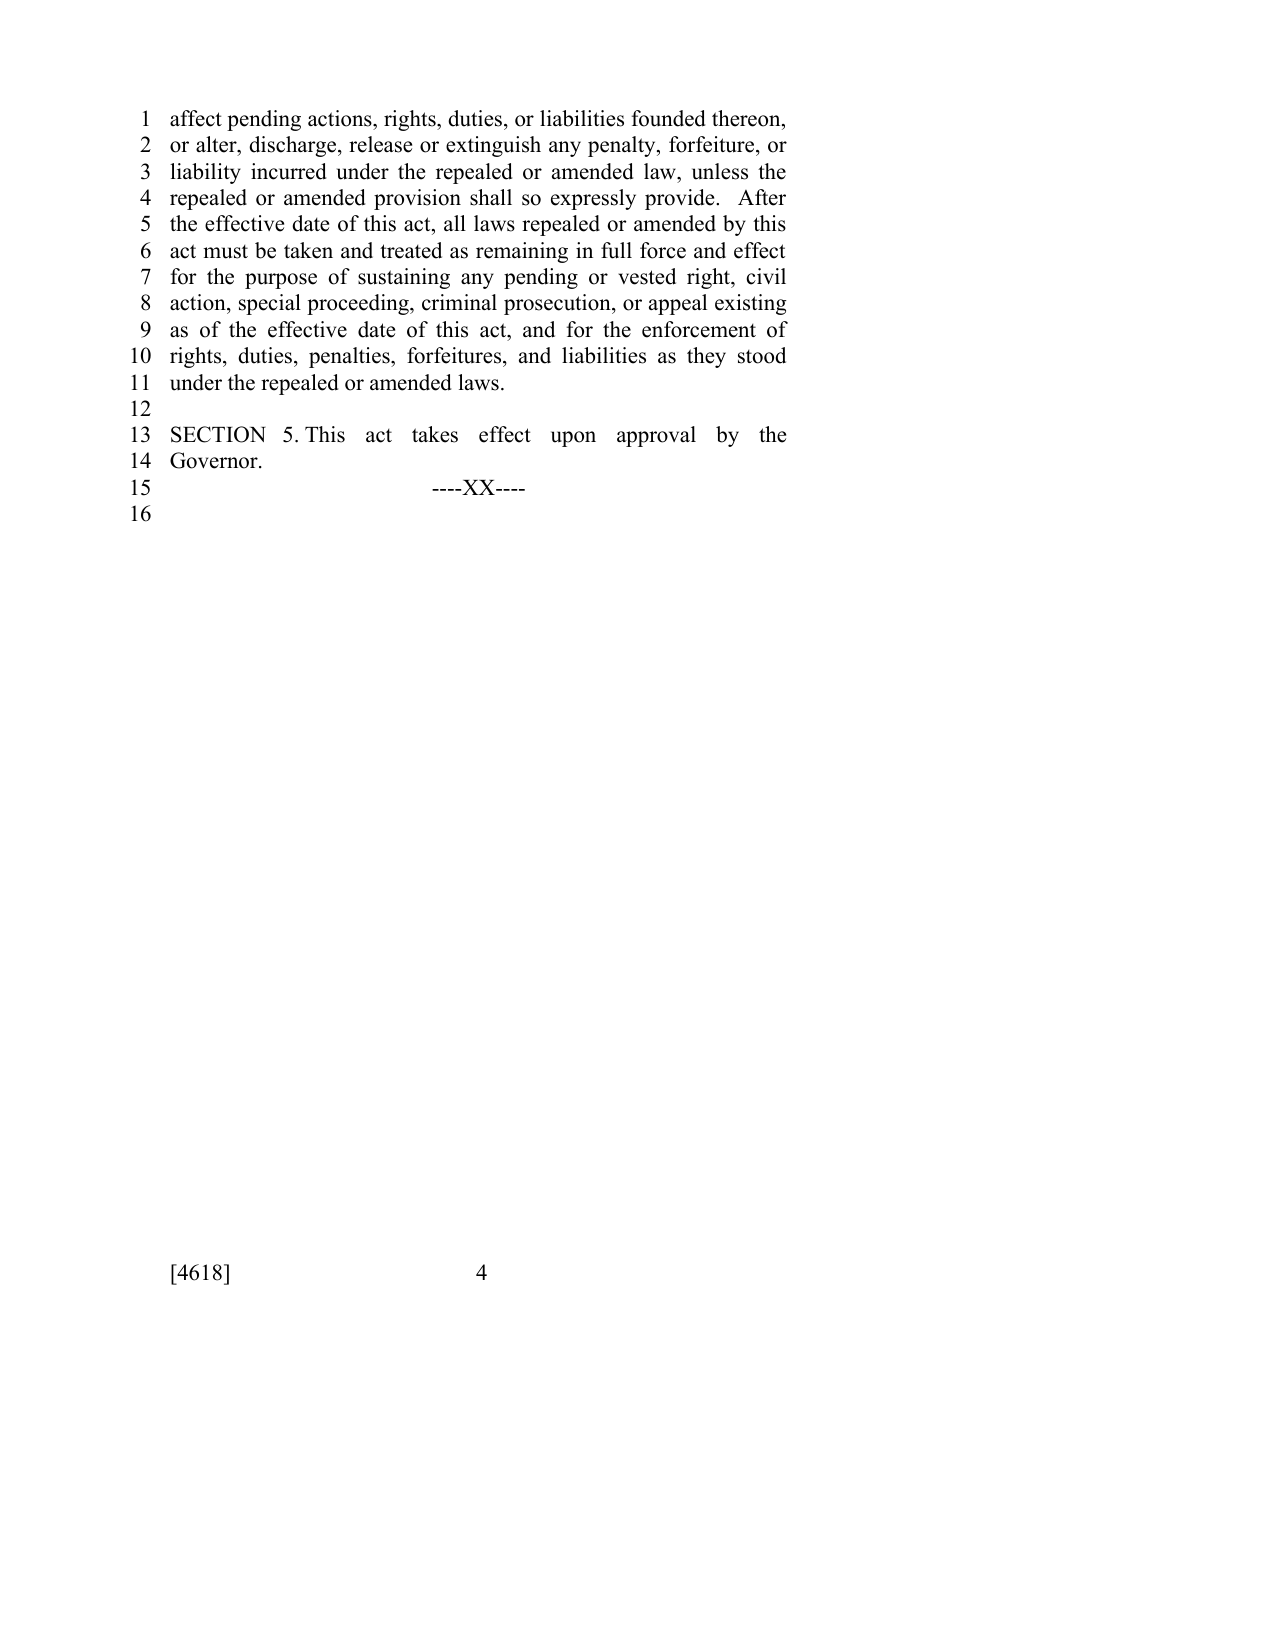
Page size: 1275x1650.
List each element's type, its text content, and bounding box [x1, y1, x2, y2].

text ----XX---- [169, 474, 787, 500]
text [169, 105, 787, 395]
text SECTION 5. This act takes effect upon approval by the Governor. [169, 421, 787, 474]
